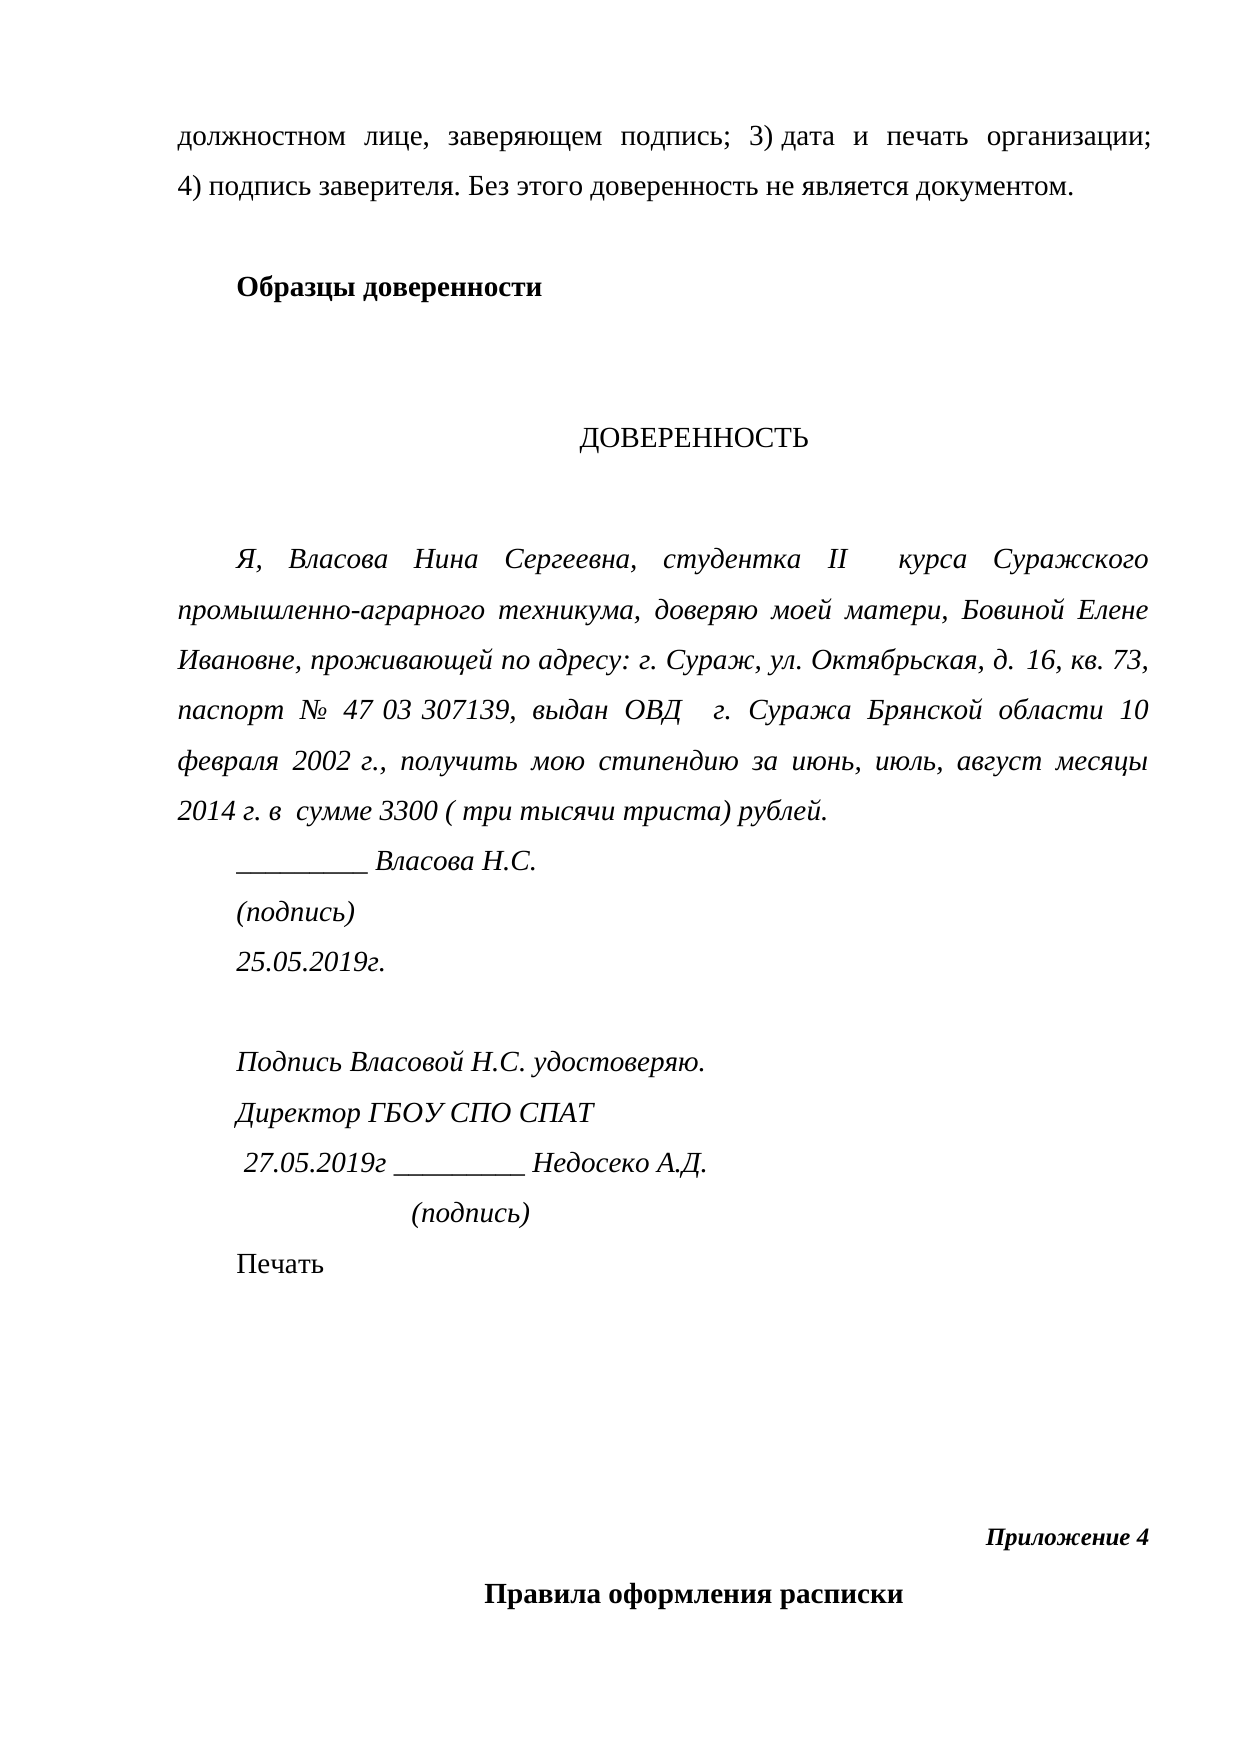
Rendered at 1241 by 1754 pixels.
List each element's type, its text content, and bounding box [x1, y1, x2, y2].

text Правила оформления расписки [177, 1576, 1152, 1610]
text Я, Власова Нина Сергеевна, студентка II курса Суражского промышленно-аграрного техникума, доверяю моей матери, Бовиной Елене Ивановне, проживающей по адресу: г. Сураж, ул. Октябрьская, д. 16, кв. 73, паспорт № 47 03 307139, выдан ОВД г. Суража Брянской области 10 февраля 2002 г., получить мою стипендию за июнь, июль, август месяцы 2014 г. в сумме 3300 ( три тысячи триста) рублей. [177, 541, 1152, 827]
text (подпись) [177, 1196, 1152, 1229]
text Приложение 4 [177, 1522, 1152, 1551]
text (подпись) [177, 894, 1152, 927]
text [177, 118, 1152, 202]
text Печать [177, 1246, 1152, 1279]
text Директор ГБОУ СПО СПАТ [177, 1095, 1152, 1128]
text _________ Власова Н.С. [177, 843, 1152, 877]
text 27.05.2019г _________ Недосеко А.Д. [177, 1145, 1152, 1179]
text Подпись Власовой Н.С. удостоверяю. [177, 1044, 1152, 1078]
text 25.05.2019г. [177, 944, 1152, 977]
text ДОВЕРЕННОСТЬ [177, 420, 1152, 453]
text Образцы доверенности [177, 269, 1152, 303]
